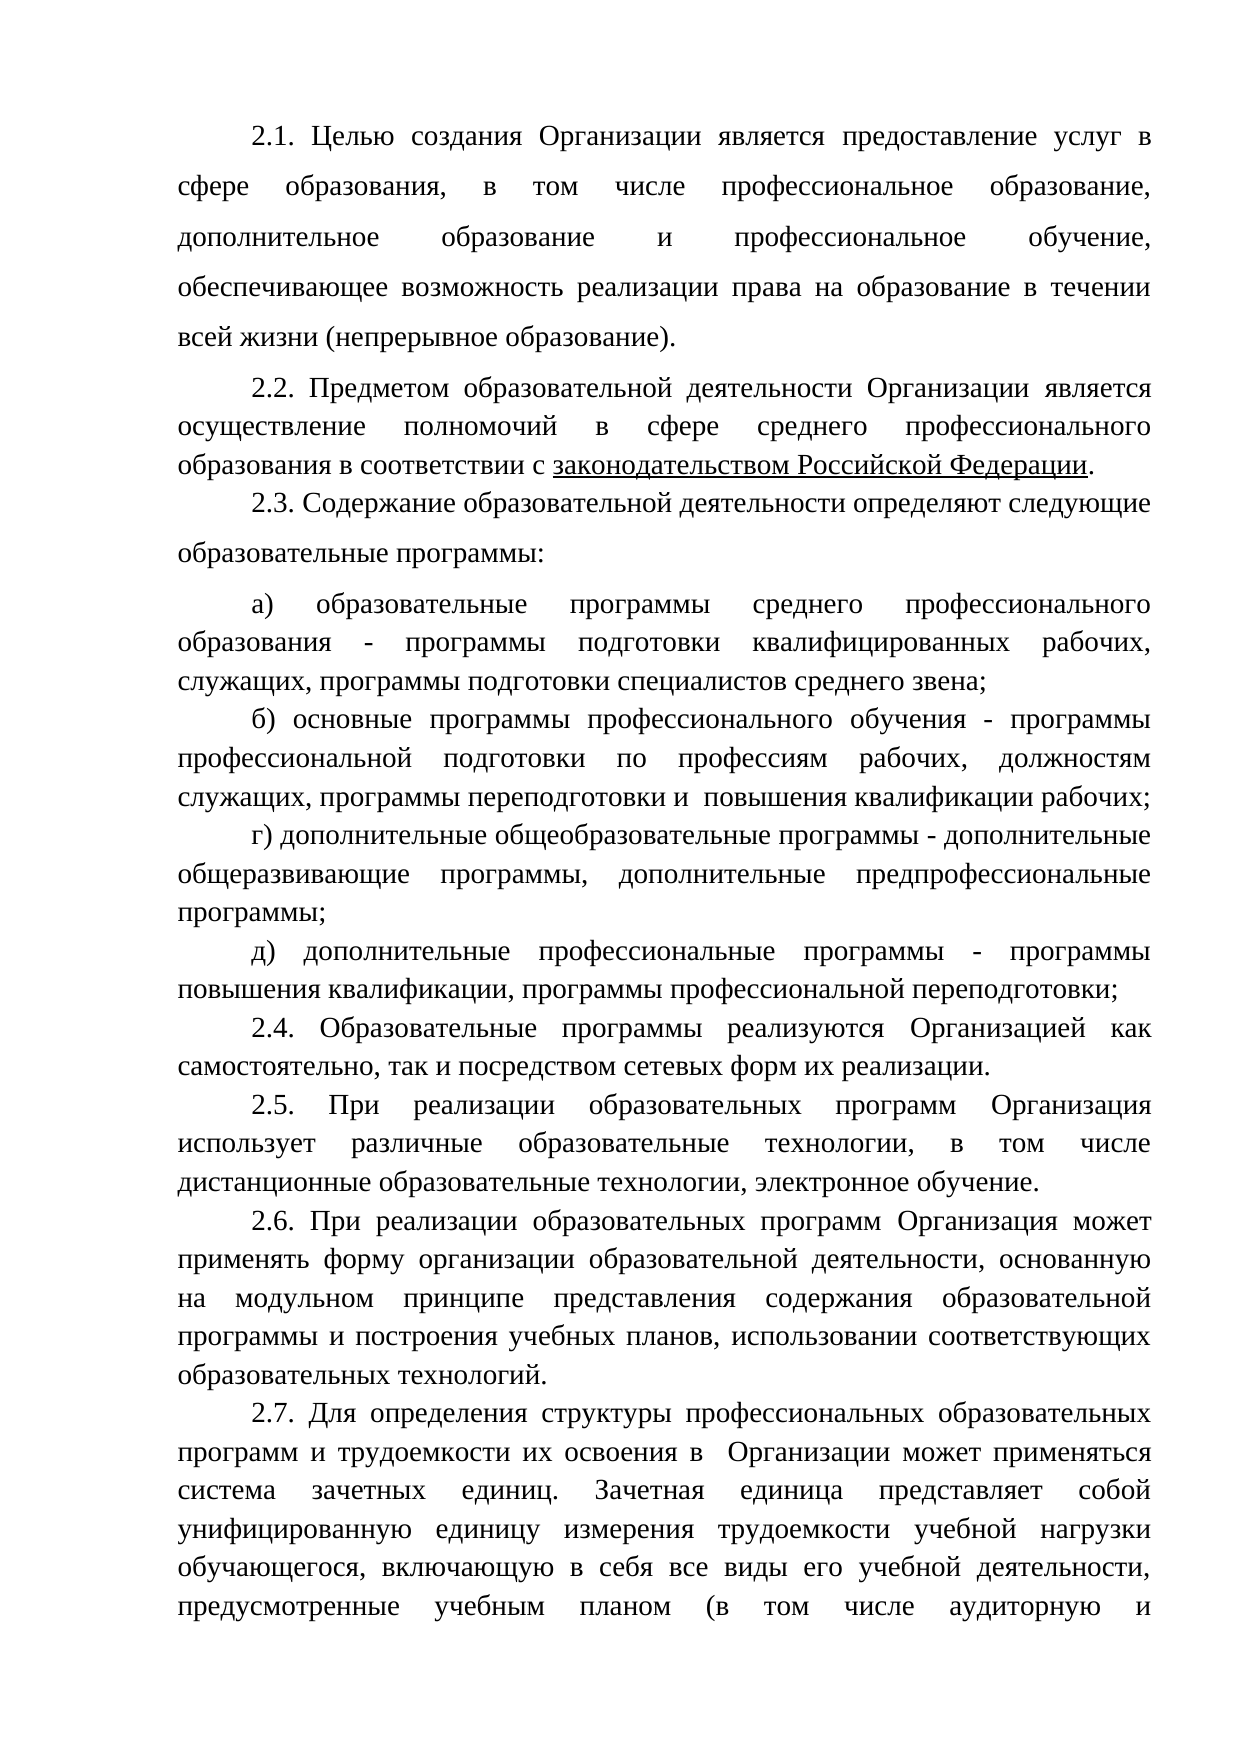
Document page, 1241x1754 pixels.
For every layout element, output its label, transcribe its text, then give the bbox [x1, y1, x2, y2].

text д) дополнительные профессиональные программы - программы повышения квалификации, программы профессиональной переподготовки; [177, 933, 1152, 1005]
text г) дополнительные общеобразовательные программы - дополнительные общеразвивающие программы, дополнительные предпрофессиональные программы; [177, 817, 1152, 928]
text а) образовательные программы среднего профессионального образования - программы подготовки квалифицированных рабочих, служащих, программы подготовки специалистов среднего звена; [177, 586, 1152, 697]
text 2.3. Содержание образовательной деятельности определяют следующие образовательные программы: [177, 485, 1152, 569]
text 2.4. Образовательные программы реализуются Организацией как самостоятельно, так и посредством сетевых форм их реализации. [177, 1010, 1152, 1082]
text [177, 1395, 1152, 1622]
text б) основные программы профессионального обучения - программы профессиональной подготовки по профессиям рабочих, должностям служащих, программы переподготовки и повышения квалификации рабочих; [177, 702, 1152, 812]
text 2.5. При реализации образовательных программ Организация использует различные образовательные технологии, в том числе дистанционные образовательные технологии, электронное обучение. [177, 1087, 1152, 1198]
text 2.2. Предметом образовательной деятельности Организации является осуществление полномочий в сфере среднего профессионального образования в соответствии с законодательством Российской Федерации. [177, 370, 1152, 480]
text 2.1. Целью создания Организации является предоставление услуг в сфере образования, в том числе профессиональное образование, дополнительное образование и профессиональное обучение, обеспечивающее возможность реализации права на образование в течении всей жизни (непрерывное образование). [177, 118, 1152, 353]
text 2.6. При реализации образовательных программ Организация может применять форму организации образовательной деятельности, основанную на модульном принципе представления содержания образовательной программы и построения учебных планов, использовании соответствующих образовательных технологий. [177, 1203, 1152, 1390]
